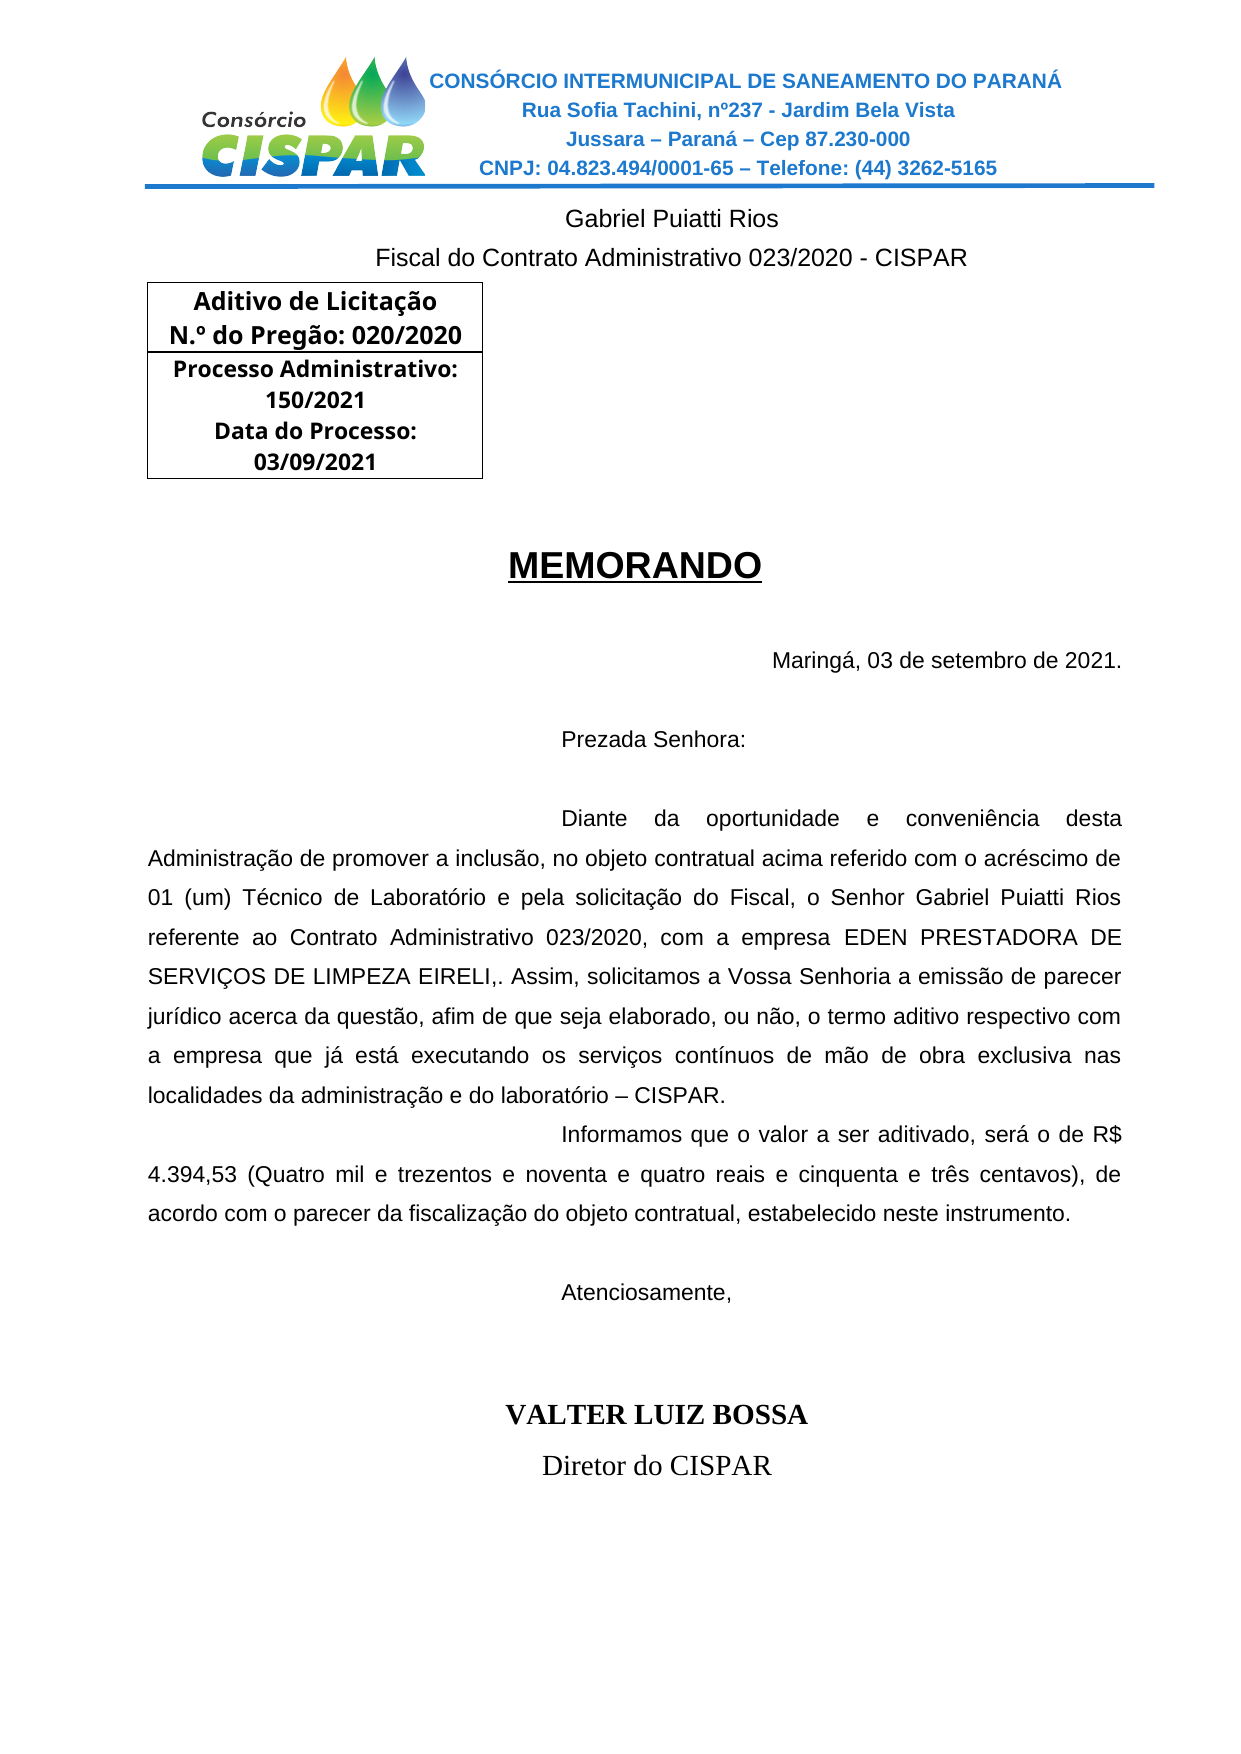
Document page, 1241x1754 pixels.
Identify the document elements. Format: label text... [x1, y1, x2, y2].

title Atenciosamente, [148, 1279, 1122, 1305]
text Fiscal do Contrato Administrativo 023/2020 - CISPAR [148, 243, 1122, 272]
title Diante da oportunidade e conveniência desta Administração de promover a inclusão, no objeto contratual acima referido com o acréscimo de 01 (um) Técnico de Laboratório e pela solicitação do Fiscal, o Senhor Gabriel Puiatti Rios referente ao Contrato Administrativo 023/2020, com a empresa EDEN PRESTADORA DE SERVIÇOS DE LIMPEZA EIRELI,. Assim, solicitamos a Vossa Senhoria a emissão de parecer jurídico acerca da questão, afim de que seja elaborado, ou não, o termo aditivo respectivo com a empresa que já está executando os serviços contínuos de mão de obra exclusiva nas localidades da administração e do laboratório – CISPAR. [148, 805, 1122, 1108]
title MEMORANDO [148, 543, 1122, 586]
picture [202, 56, 426, 177]
table_header Aditivo de Licitação N.º do Pregão: 020/2020 [148, 283, 482, 351]
title VALTER LUIZ BOSSA [148, 1397, 1122, 1431]
title Maringá, 03 de setembro de 2021. [148, 647, 1122, 674]
title Diretor do CISPAR [148, 1448, 1122, 1481]
table_cell Processo Administrativo: 150/2021 Data do Processo: 03/09/2021 [148, 353, 482, 477]
text Gabriel Puiatti Rios [148, 204, 1122, 233]
title Informamos que o valor a ser aditivado, será o de R$ 4.394,53 (Quatro mil e trezentos e noventa e quatro reais e cinquenta e três centavos), de acordo com o parecer da fiscalização do objeto contratual, estabelecido neste instrumento. [148, 1121, 1122, 1226]
title Prezada Senhora: [148, 726, 1122, 753]
